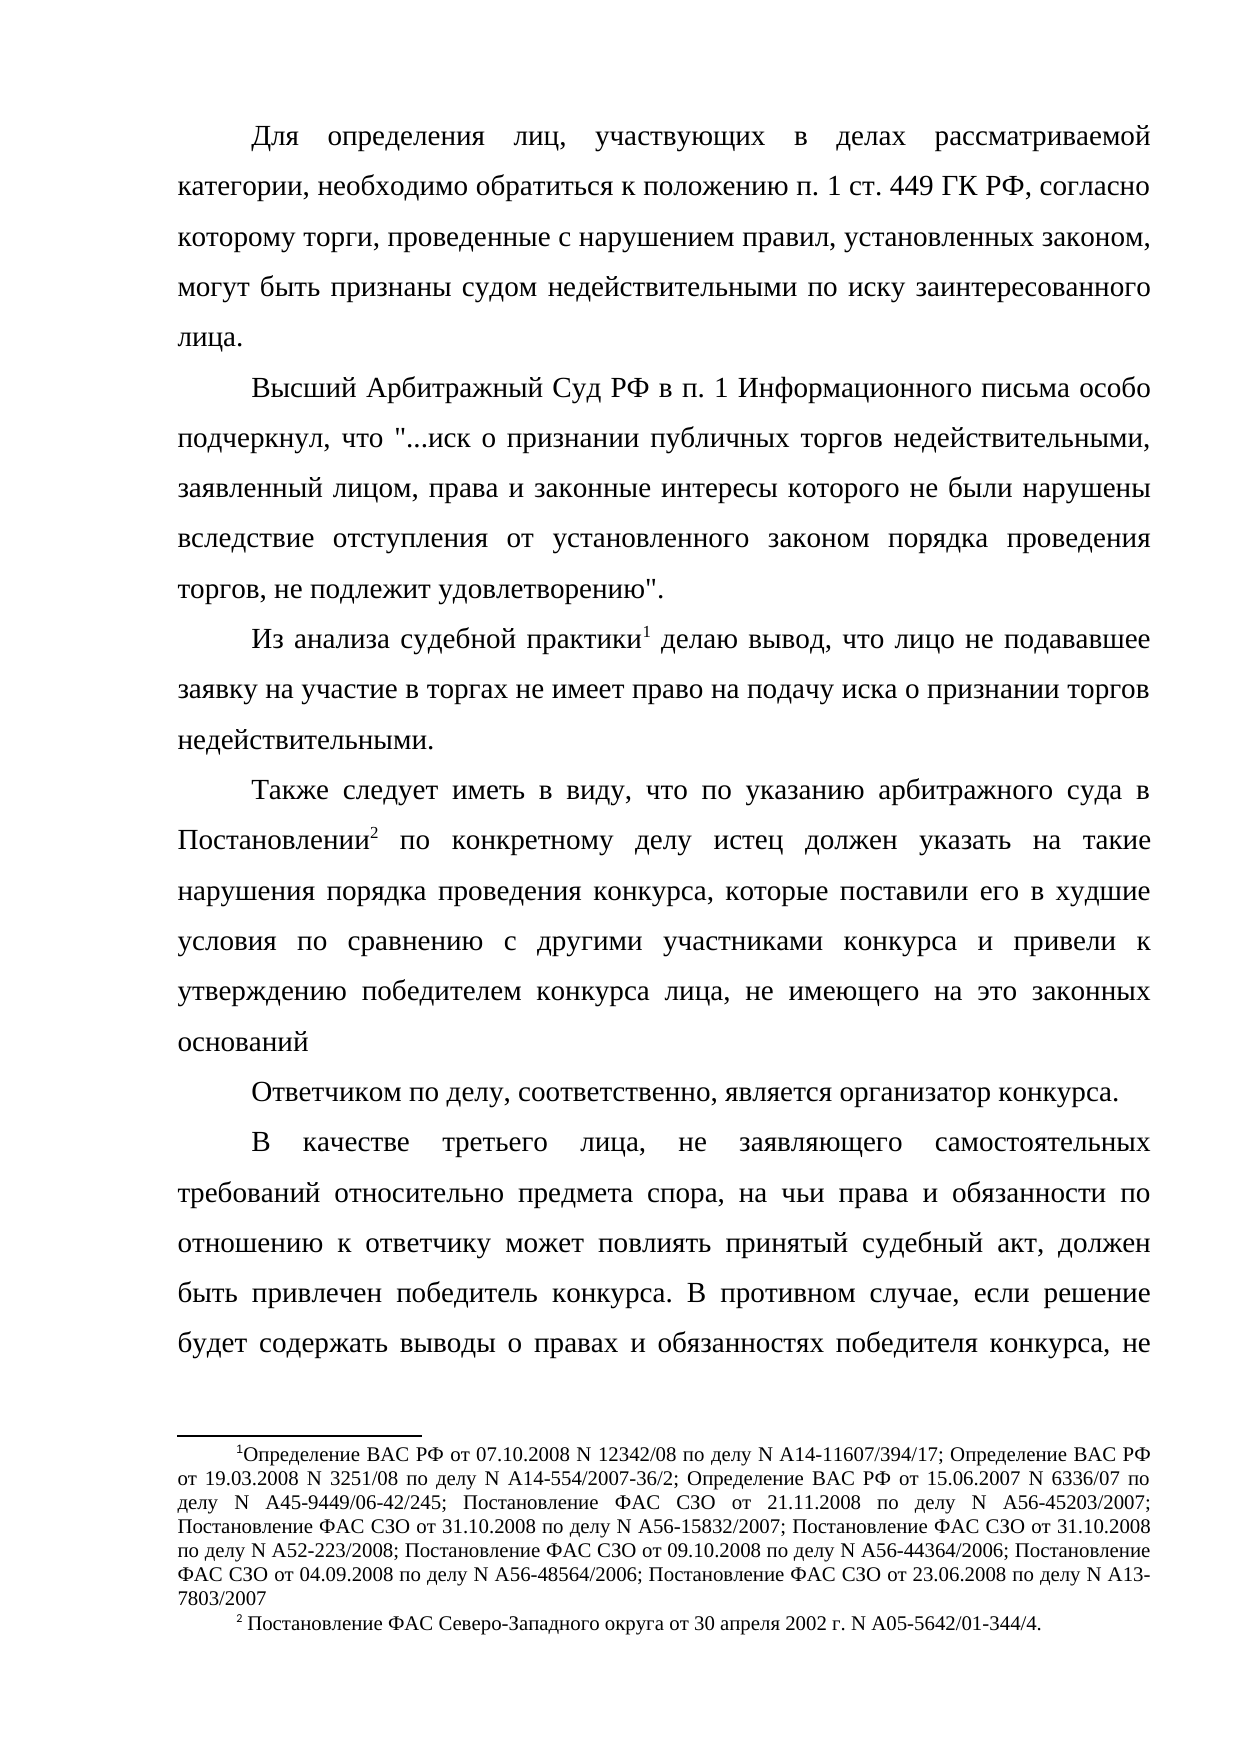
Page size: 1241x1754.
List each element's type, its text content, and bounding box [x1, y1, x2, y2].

text Ответчиком по делу, соответственно, является организатор конкурса. [177, 1074, 1152, 1108]
text Для определения лиц, участвующих в делах рассматриваемой категории, необходимо обратиться к положению п. 1 ст. 449 ГК РФ, согласно которому торги, проведенные с нарушением правил, установленных законом, могут быть признаны судом недействительными по иску заинтересованного лица. [177, 118, 1152, 353]
text Высший Арбитражный Суд РФ в п. 1 Информационного письма особо подчеркнул, что "...иск о признании публичных торгов недействительными, заявленный лицом, права и законные интересы которого не были нарушены вследствие отступления от установленного законом порядка проведения торгов, не подлежит удовлетворению". [177, 370, 1152, 604]
text Из анализа судебной практики делаю вывод, что лицо не подававшее заявку на участие в торгах не имеет право на подачу иска о признании торгов недействительными. [177, 621, 1152, 755]
text Также следует иметь в виду, что по указанию арбитражного суда в Постановлении по конкретному делу истец должен указать на такие нарушения порядка проведения конкурса, которые поставили его в худшие условия по сравнению с другими участниками конкурса и привели к утверждению победителем конкурса лица, не имеющего на это законных оснований [177, 772, 1152, 1057]
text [177, 1124, 1152, 1359]
